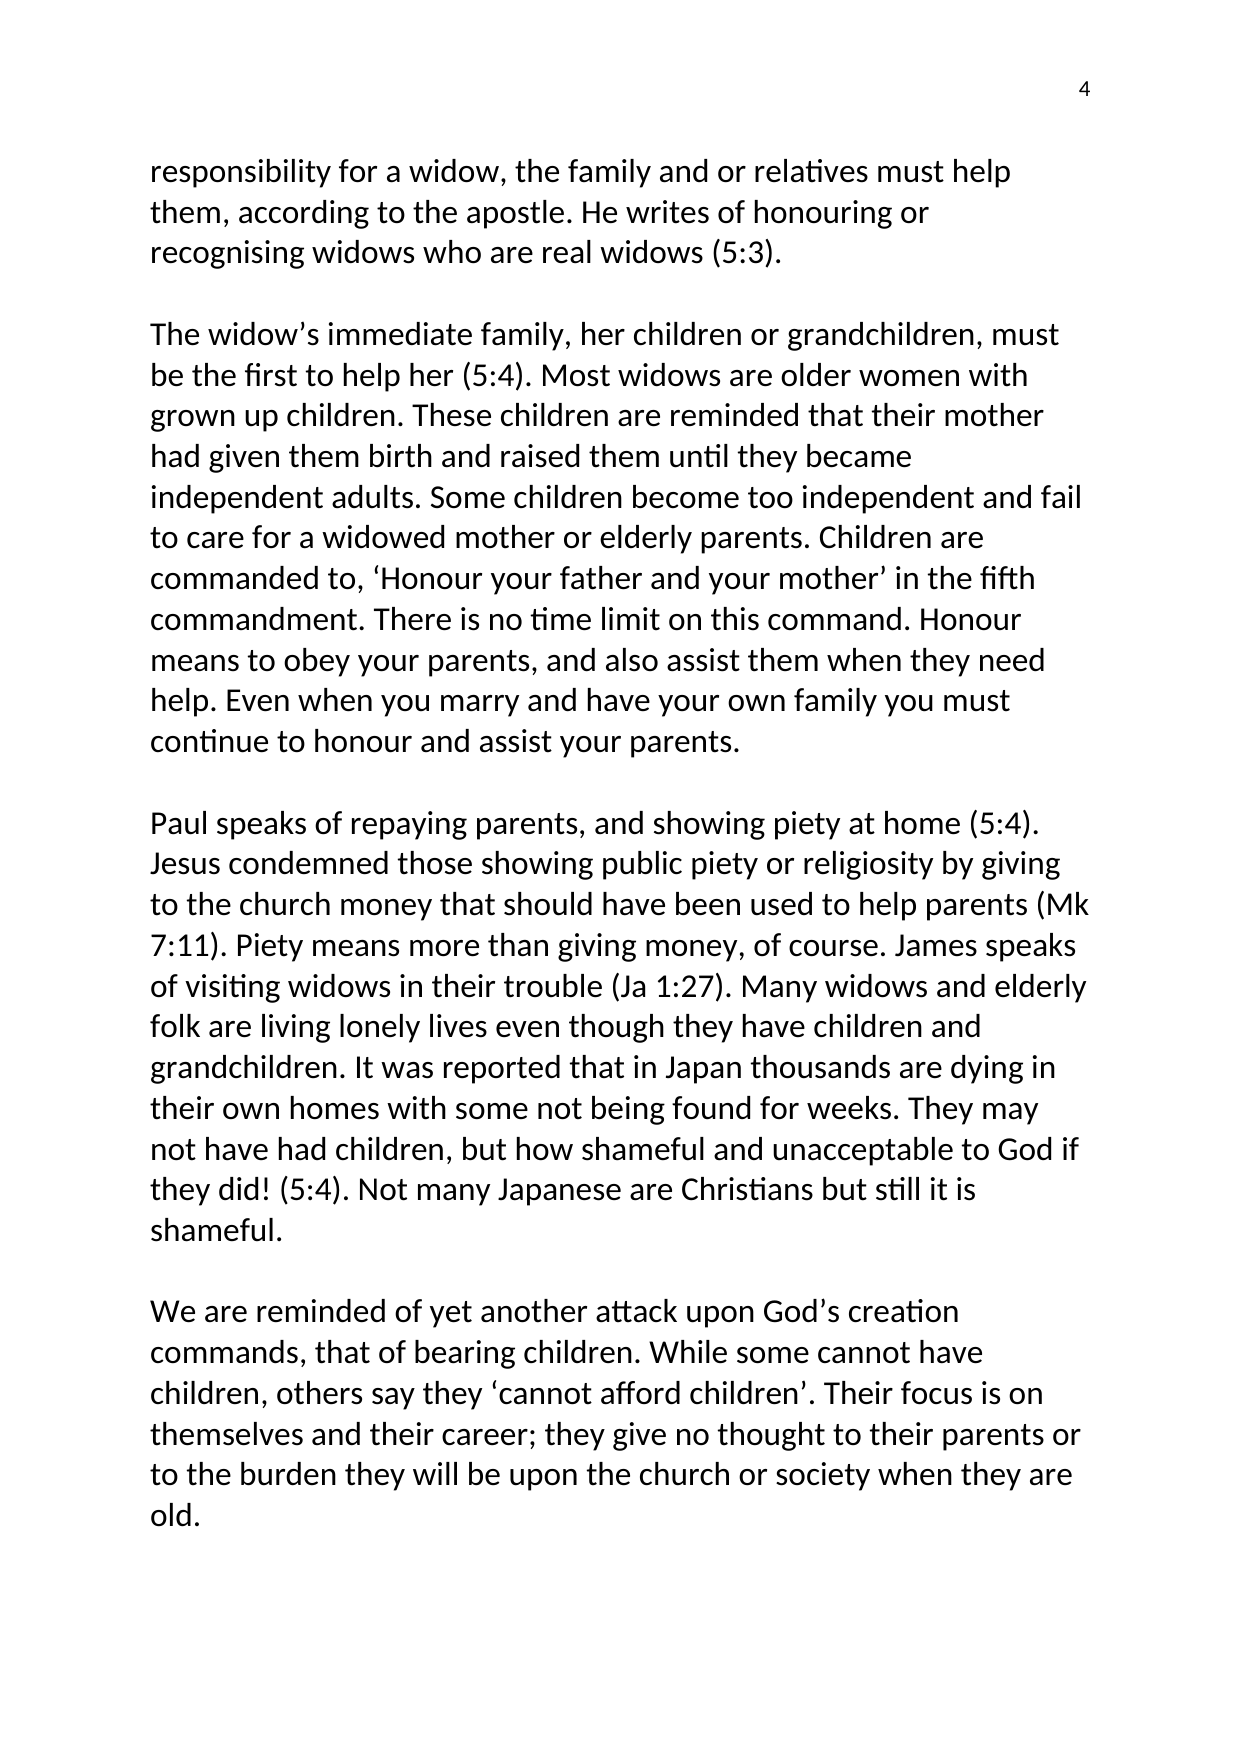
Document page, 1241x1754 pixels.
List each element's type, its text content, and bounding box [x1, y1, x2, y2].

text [150, 150, 1090, 272]
text We are reminded of yet another attack upon God’s creation commands, that of bearing children. While some cannot have children, others say they ‘cannot afford children’. Their focus is on themselves and their career; they give no thought to their parents or to the burden they will be upon the church or society when they are old. [150, 1290, 1090, 1535]
text The widow’s immediate family, her children or grandchildren, must be the first to help her (5:4). Most widows are older women with grown up children. These children are reminded that their mother had given them birth and raised them until they became independent adults. Some children become too independent and fail to care for a widowed mother or elderly parents. Children are commanded to, ‘Honour your father and your mother’ in the fifth commandment. There is no time limit on this command. Honour means to obey your parents, and also assist them when they need help. Even when you marry and have your own family you must continue to honour and assist your parents. [150, 313, 1090, 761]
text Paul speaks of repaying parents, and showing piety at home (5:4). Jesus condemned those showing public piety or religiosity by giving to the church money that should have been used to help parents (Mk 7:11). Piety means more than giving money, of course. James speaks of visiting widows in their trouble (Ja 1:27). Many widows and elderly folk are living lonely lives even though they have children and grandchildren. It was reported that in Japan thousands are dying in their own homes with some not being found for weeks. They may not have had children, but how shameful and unacceptable to God if they did! (5:4). Not many Japanese are Christians but still it is shameful. [150, 802, 1090, 1250]
